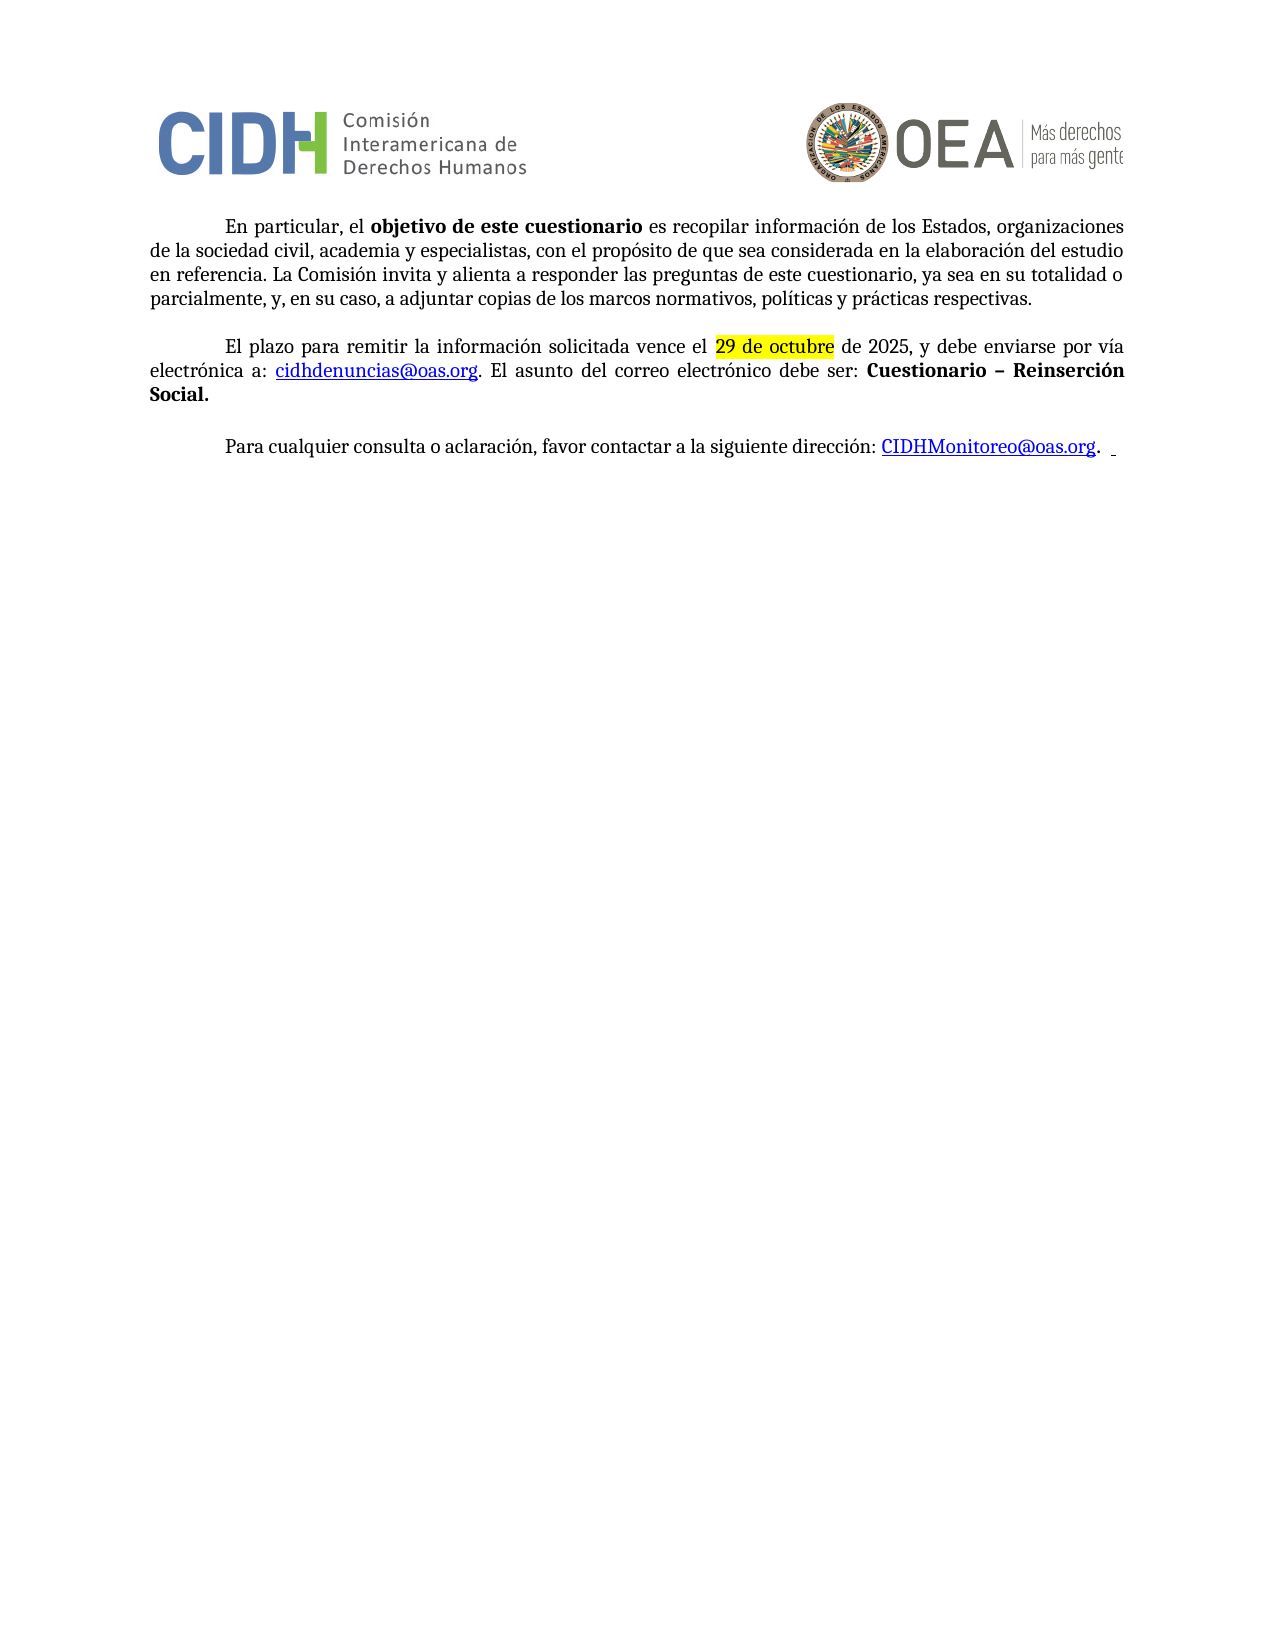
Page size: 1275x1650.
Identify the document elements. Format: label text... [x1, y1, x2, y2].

text Para cualquier consulta o aclaración, favor contactar a la siguiente dirección: CIDHMonitoreo@oas.org. [150, 431, 1125, 459]
text El plazo para remitir la información solicitada vence el 29 de octubre de 2025, y debe enviarse por vía electrónica a: cidhdenuncias@oas.org. El asunto del correo electrónico debe ser: Cuestionario – Reinserción Social. [150, 335, 1125, 407]
picture [806, 103, 1123, 183]
text En particular, el objetivo de este cuestionario es recopilar información de los Estados, organizaciones de la sociedad civil, academia y especialistas, con el propósito de que sea considerada en la elaboración del estudio en referencia. La Comisión invita y alienta a responder las preguntas de este cuestionario, ya sea en su totalidad o parcialmente, y, en su caso, a adjuntar copias de los marcos normativos, políticas y prácticas respectivas. [150, 215, 1125, 311]
picture [150, 104, 534, 177]
